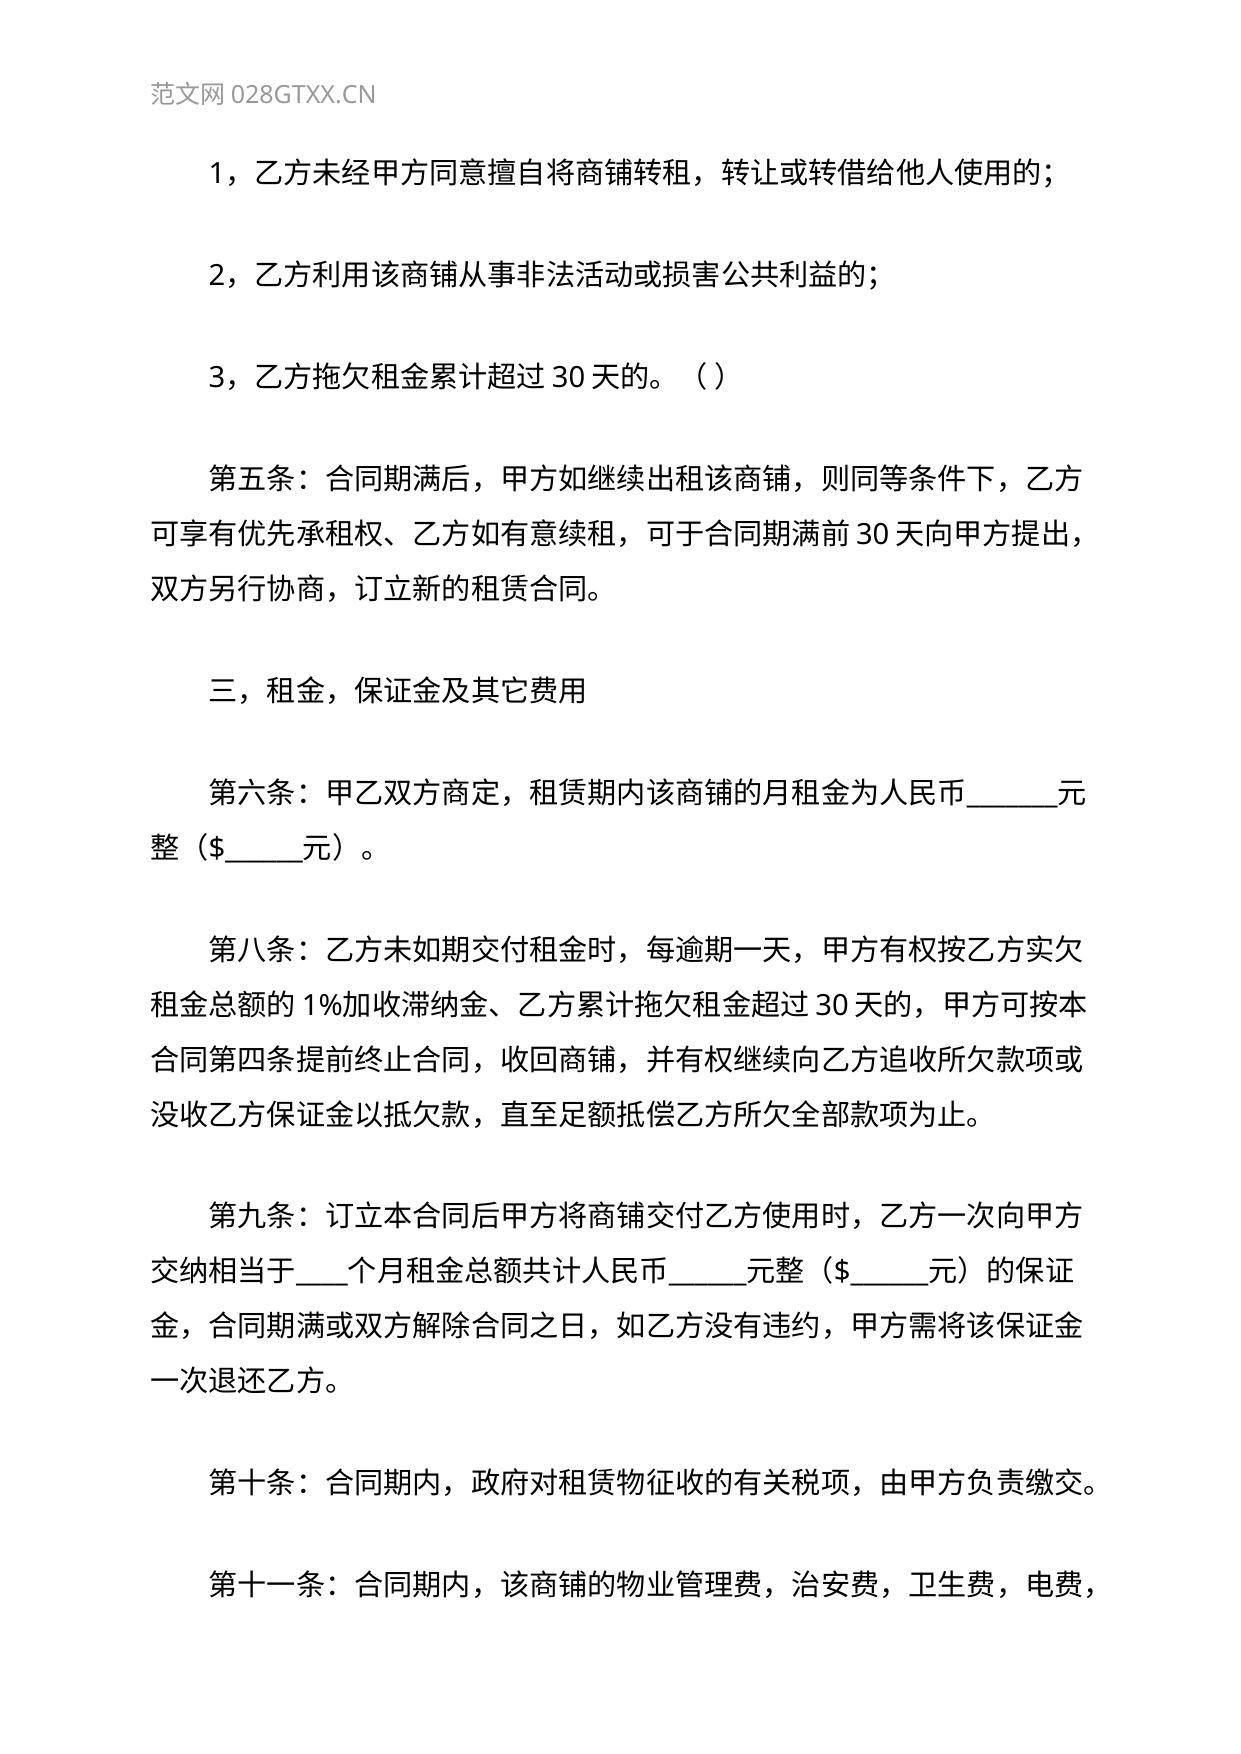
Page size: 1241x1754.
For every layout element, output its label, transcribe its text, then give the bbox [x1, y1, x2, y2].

text 第九条：订立本合同后甲方将商铺交付乙方使用时，乙方一次向甲方交纳相当于____个月租金总额共计人民币______元整（$______元）的保证金，合同期满或双方解除合同之日，如乙方没有违约，甲方需将该保证金一次退还乙方。 [150, 1193, 1090, 1400]
text 1，乙方未经甲方同意擅自将商铺转租，转让或转借给他人使用的； [150, 150, 1090, 192]
text 第五条：合同期满后，甲方如继续出租该商铺，则同等条件下，乙方可享有优先承租权、乙方如有意续租，可于合同期满前30天向甲方提出，双方另行协商，订立新的租赁合同。 [150, 456, 1090, 608]
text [150, 1561, 1090, 1603]
text 第十条：合同期内，政府对租赁物征收的有关税项，由甲方负责缴交。 [150, 1459, 1090, 1502]
text 三，租金，保证金及其它费用 [150, 668, 1090, 710]
text 2，乙方利用该商铺从事非法活动或损害公共利益的； [150, 252, 1090, 294]
text 第六条：甲乙双方商定，租赁期内该商铺的月租金为人民币_______元整（$______元）。 [150, 769, 1090, 867]
text 第八条：乙方未如期交付租金时，每逾期一天，甲方有权按乙方实欠租金总额的1%加收滞纳金、乙方累计拖欠租金超过30天的，甲方可按本合同第四条提前终止合同，收回商铺，并有权继续向乙方追收所欠款项或没收乙方保证金以抵欠款，直至足额抵偿乙方所欠全部款项为止。 [150, 926, 1090, 1133]
text 3，乙方拖欠租金累计超过30天的。（ ） [150, 354, 1090, 396]
